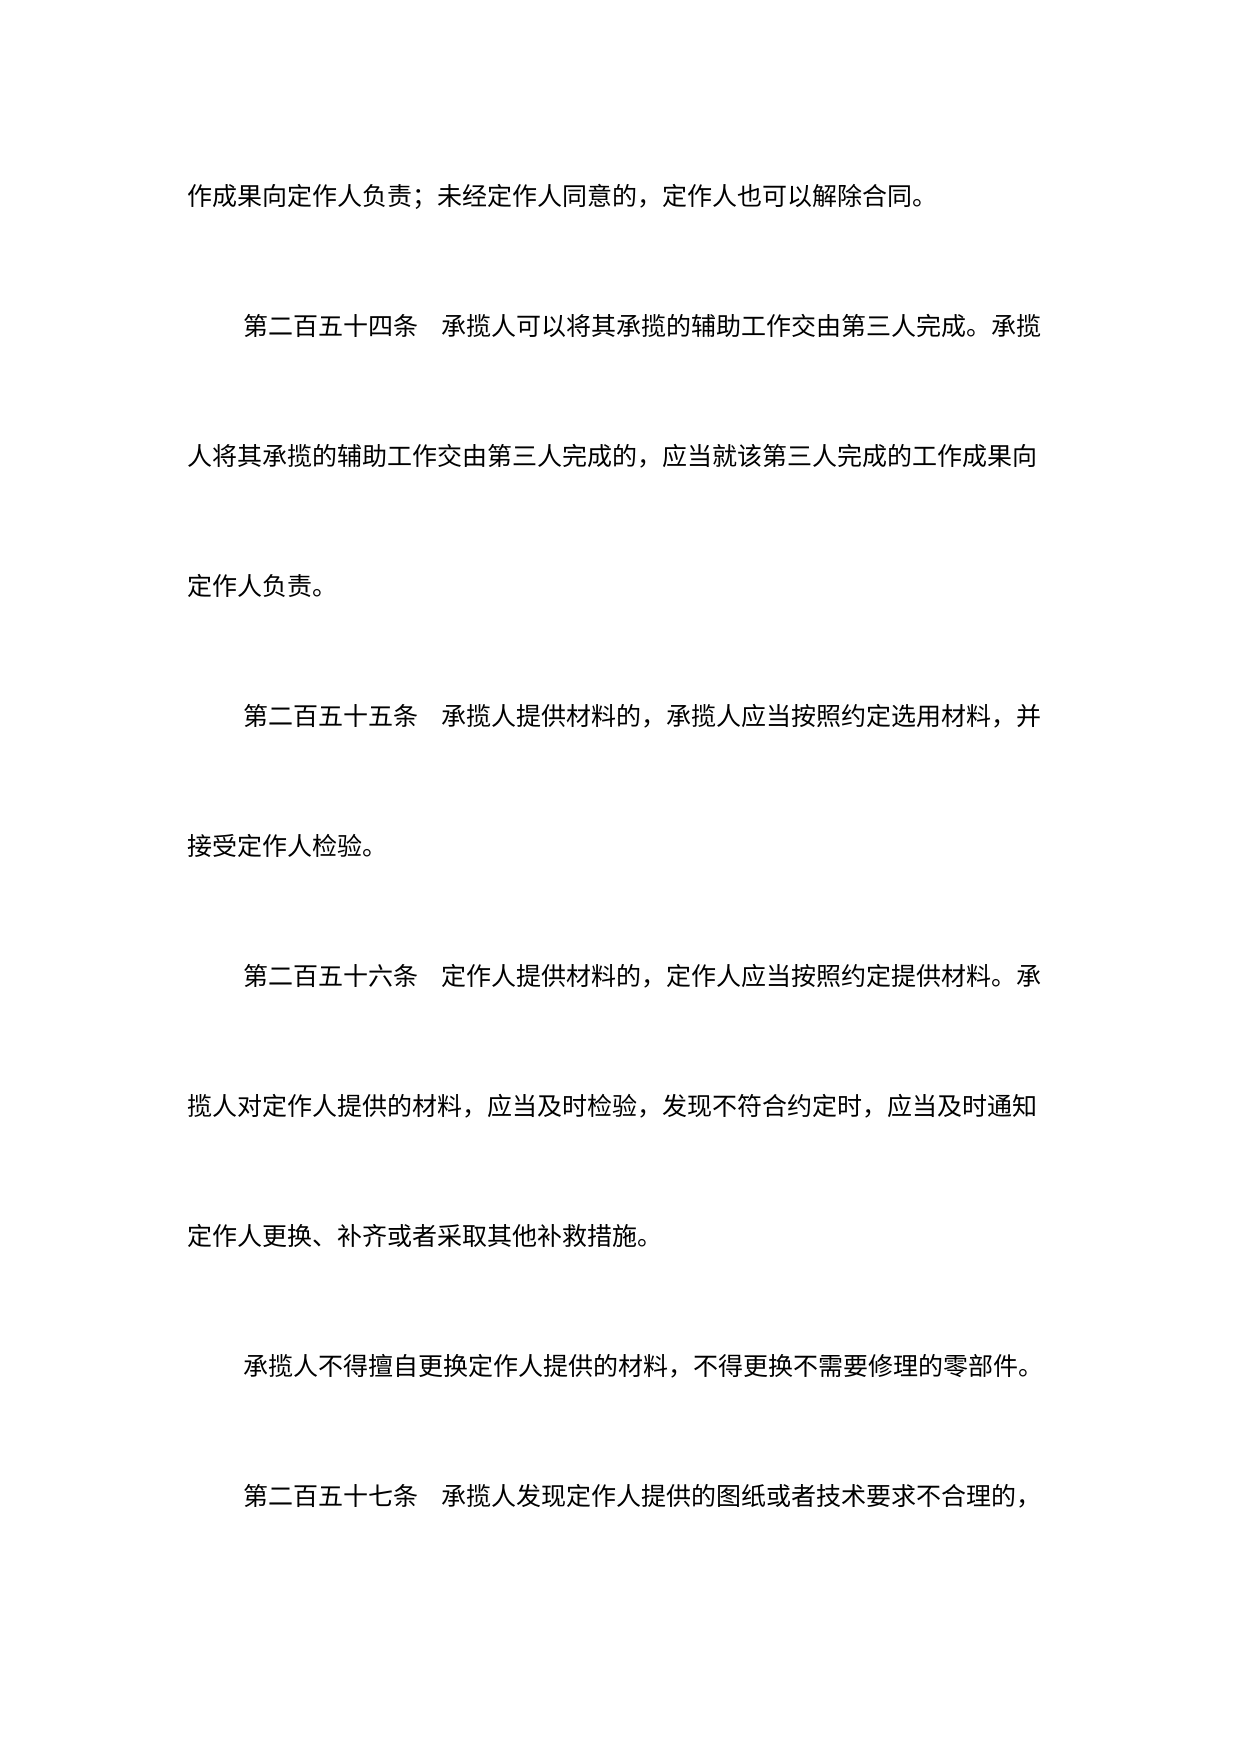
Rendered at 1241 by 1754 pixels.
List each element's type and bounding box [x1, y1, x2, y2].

text [187, 162, 1053, 1527]
